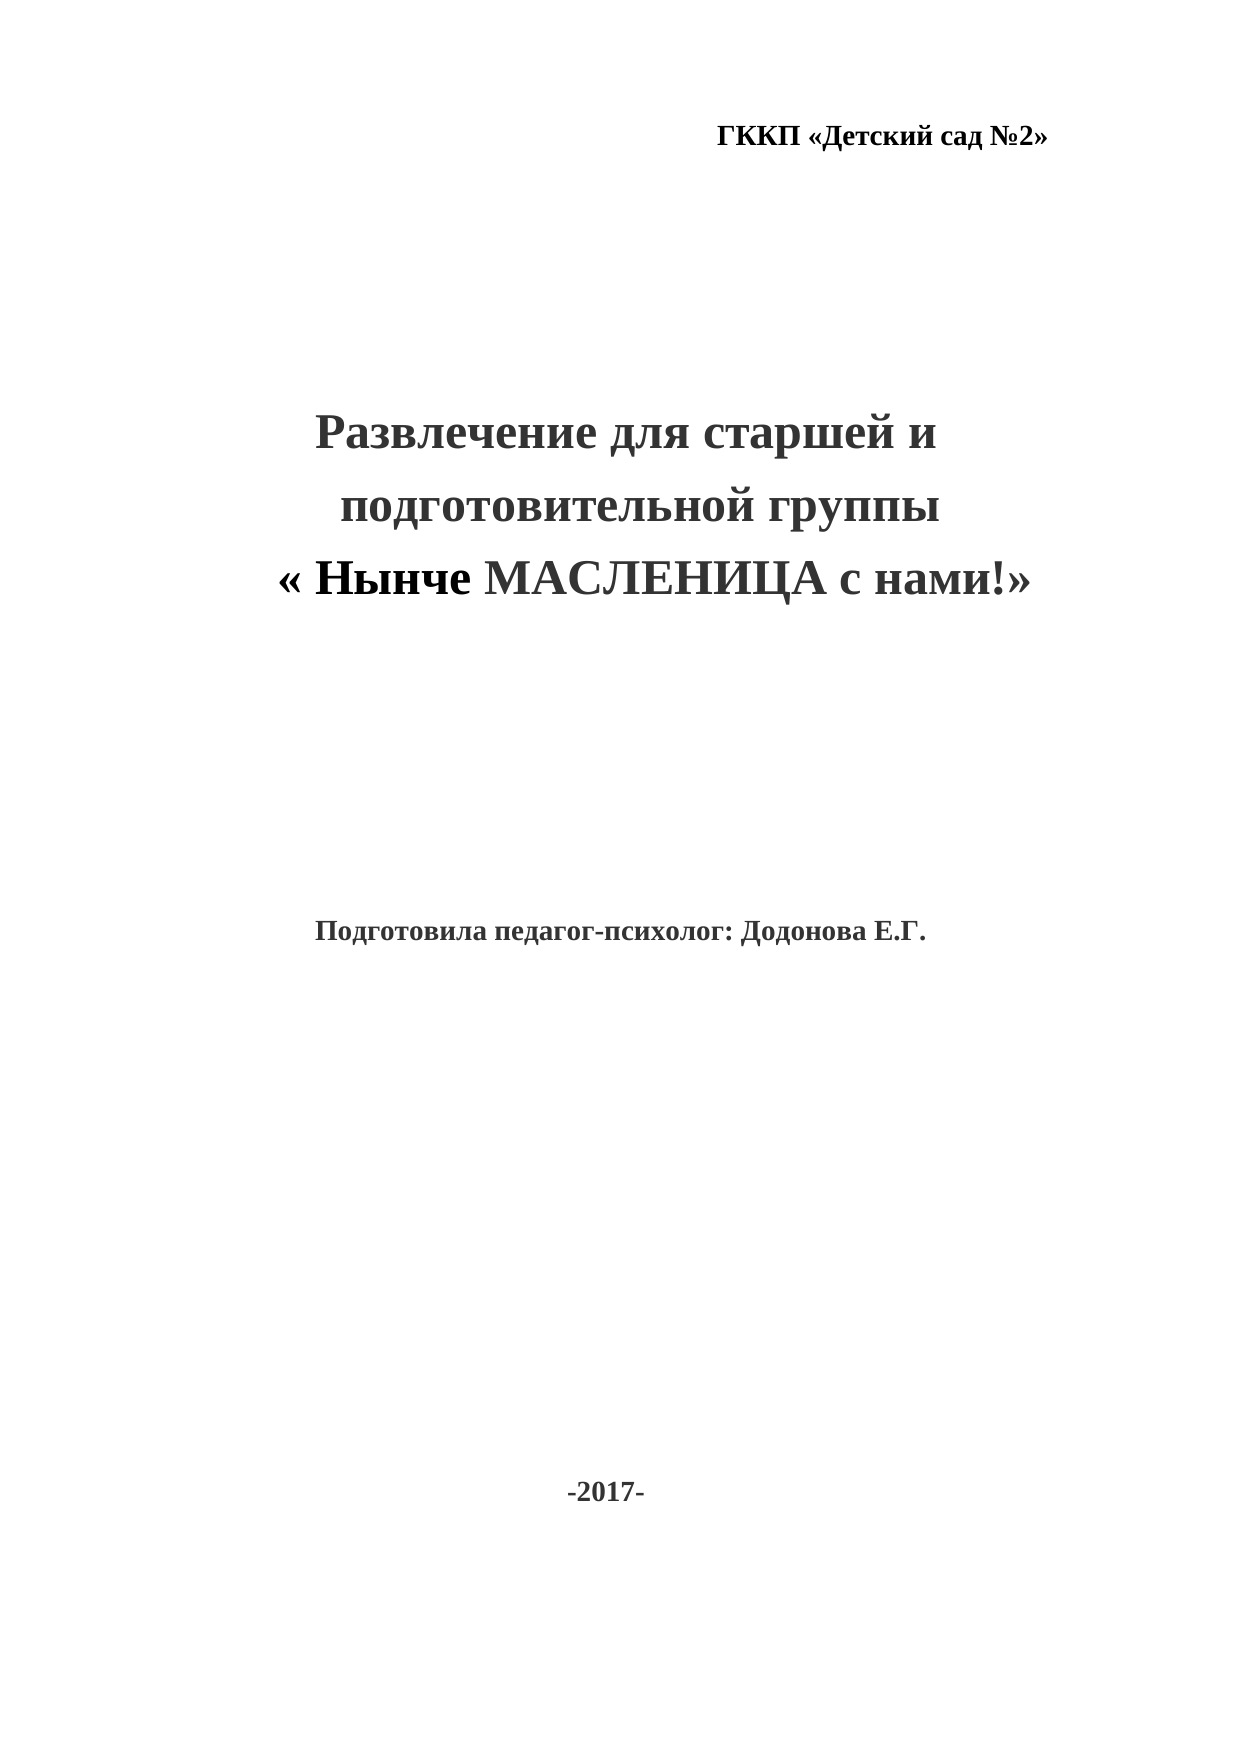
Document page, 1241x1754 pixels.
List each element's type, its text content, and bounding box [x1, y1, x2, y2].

text -2017- [177, 1474, 1152, 1508]
text Развлечение для старшей и [177, 402, 1152, 459]
text « Нынче МАСЛЕНИЦА с нами!» [177, 548, 1152, 605]
text Подготовила педагог-психолог: Додонова Е.Г. [177, 913, 1152, 947]
text ГККП «Детский сад №2» [177, 118, 1152, 152]
text подготовительной группы [177, 475, 1152, 532]
